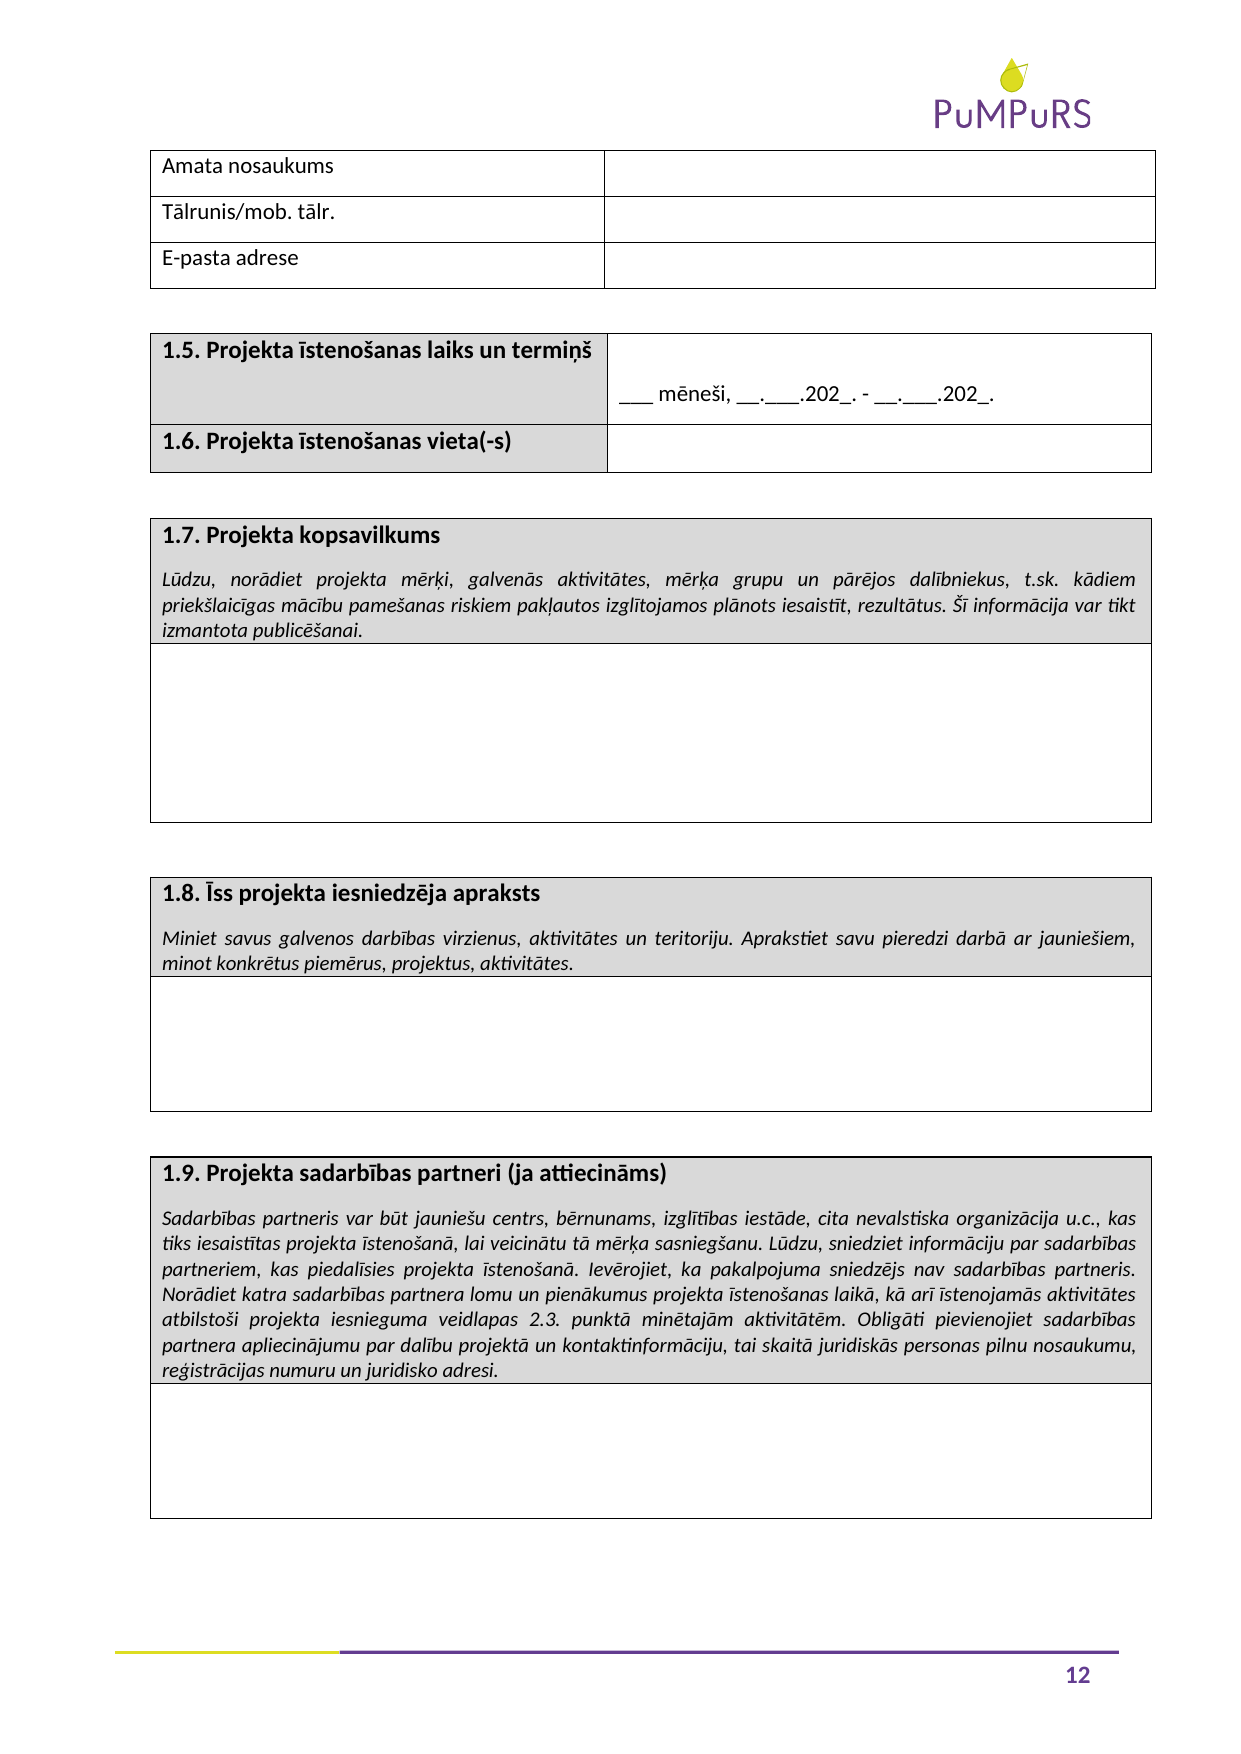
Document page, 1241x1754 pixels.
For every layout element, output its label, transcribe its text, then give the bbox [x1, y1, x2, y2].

table_header 1.9. Projekta sadarbības partneri (ja attiecināms) Sadarbības partneris var būt jauniešu centrs, bērnunams, izglītības iestāde, cita nevalstiska organizācija u.c., kas tiks iesaistītas projekta īstenošanā, lai veicinātu tā mērķa sasniegšanu. Lūdzu, sniedziet informāciju par sadarbības partneriem, kas piedalīsies projekta īstenošanā. Ievērojiet, ka pakalpojuma sniedzējs nav sadarbības partneris. Norādiet katra sadarbības partnera lomu un pienākumus projekta īstenošanas laikā, kā arī īstenojamās aktivitātes atbilstoši projekta iesnieguma veidlapas 2.3. punktā minētajām aktivitātēm. Obligāti pievienojiet sadarbības partnera apliecinājumu par dalību projektā un kontaktinformāciju, tai skaitā juridiskās personas pilnu nosaukumu, reģistrācijas numuru un juridisko adresi. [151, 1158, 1151, 1383]
table_header 1.8. Īss projekta iesniedzēja apraksts Miniet savus galvenos darbības virzienus, aktivitātes un teritoriju. Aprakstiet savu pieredzi darbā ar jauniešiem, minot konkrētus piemērus, projektus, aktivitātes. [151, 878, 1151, 976]
table_cell [151, 977, 1151, 1111]
table_cell 1.6. Projekta īstenošanas vieta(-s) [151, 425, 607, 472]
table_cell [608, 425, 1151, 472]
table_cell [605, 197, 1155, 242]
table_cell [151, 1384, 1151, 1518]
table_cell [605, 243, 1155, 287]
table_cell [605, 151, 1155, 196]
table_cell Amata nosaukums [151, 151, 604, 196]
table_header 1.5. Projekta īstenošanas laiks un termiņš [151, 334, 607, 424]
table_header ___ mēneši, __.___.202_. - __.___.202_. [608, 334, 1151, 424]
table_cell [151, 644, 1151, 822]
table_header 1.7. Projekta kopsavilkums Lūdzu, norādiet projekta mērķi, galvenās aktivitātes, mērķa grupu un pārējos dalībniekus, t.sk. kādiem priekšlaicīgas mācību pamešanas riskiem pakļautos izglītojamos plānots iesaistīt, rezultātus. Šī informācija var tikt izmantota publicēšanai. [151, 519, 1151, 643]
table_cell Tālrunis/mob. tālr. [151, 197, 604, 242]
table_cell E-pasta adrese [151, 243, 604, 287]
